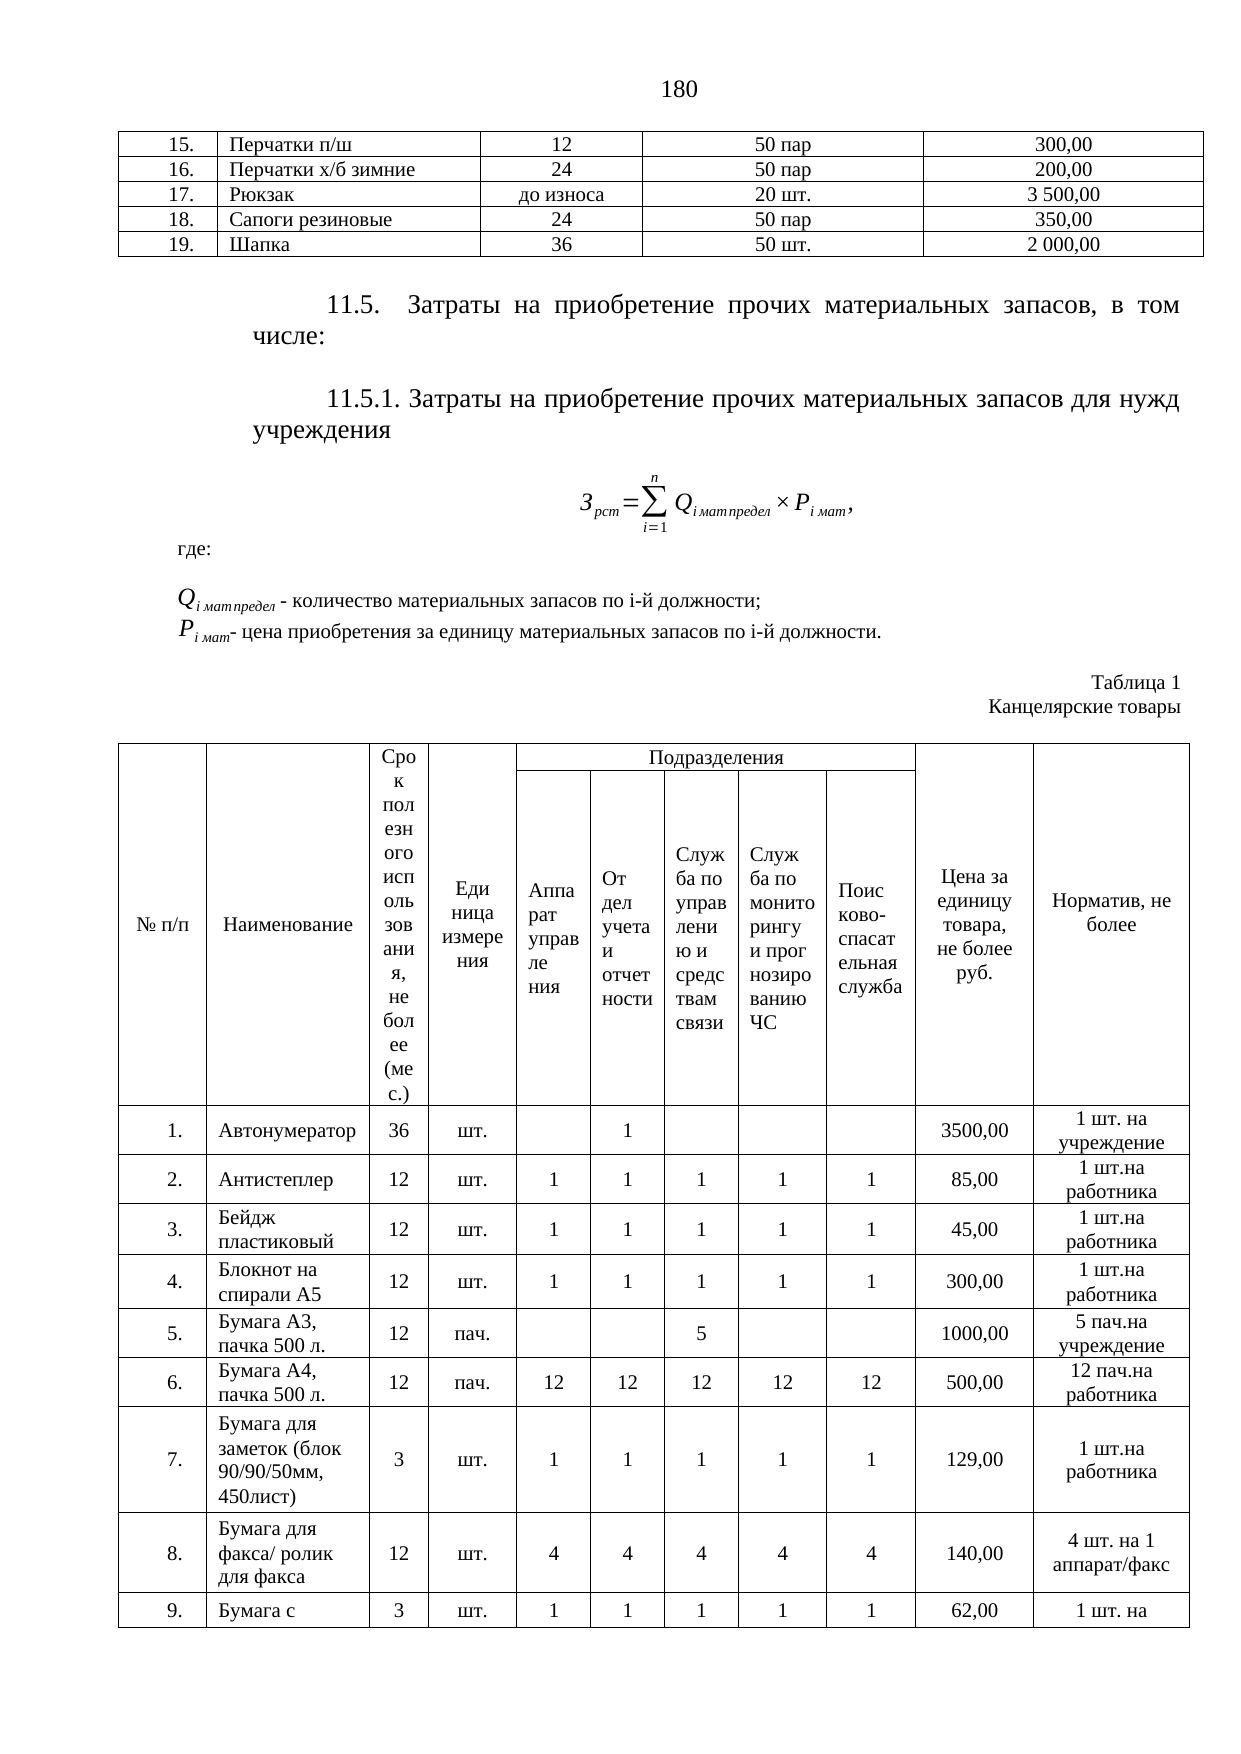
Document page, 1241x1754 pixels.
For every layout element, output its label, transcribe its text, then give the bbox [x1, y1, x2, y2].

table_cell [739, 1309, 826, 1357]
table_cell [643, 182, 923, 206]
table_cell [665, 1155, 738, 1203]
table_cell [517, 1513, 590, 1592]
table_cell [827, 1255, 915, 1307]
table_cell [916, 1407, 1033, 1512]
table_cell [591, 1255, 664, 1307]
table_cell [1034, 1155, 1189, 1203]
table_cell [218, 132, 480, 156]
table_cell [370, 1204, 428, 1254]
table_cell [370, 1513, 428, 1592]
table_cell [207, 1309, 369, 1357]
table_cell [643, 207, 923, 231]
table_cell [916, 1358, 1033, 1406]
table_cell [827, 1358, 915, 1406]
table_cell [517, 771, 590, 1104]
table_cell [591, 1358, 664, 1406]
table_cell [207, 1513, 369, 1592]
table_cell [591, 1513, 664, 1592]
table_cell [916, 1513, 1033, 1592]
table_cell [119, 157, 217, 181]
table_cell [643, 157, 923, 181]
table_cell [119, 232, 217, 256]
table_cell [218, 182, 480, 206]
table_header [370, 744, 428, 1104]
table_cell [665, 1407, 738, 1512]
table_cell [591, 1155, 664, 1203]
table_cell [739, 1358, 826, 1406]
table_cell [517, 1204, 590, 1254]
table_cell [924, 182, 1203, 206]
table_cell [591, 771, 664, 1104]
text Таблица 1 [177, 670, 1181, 694]
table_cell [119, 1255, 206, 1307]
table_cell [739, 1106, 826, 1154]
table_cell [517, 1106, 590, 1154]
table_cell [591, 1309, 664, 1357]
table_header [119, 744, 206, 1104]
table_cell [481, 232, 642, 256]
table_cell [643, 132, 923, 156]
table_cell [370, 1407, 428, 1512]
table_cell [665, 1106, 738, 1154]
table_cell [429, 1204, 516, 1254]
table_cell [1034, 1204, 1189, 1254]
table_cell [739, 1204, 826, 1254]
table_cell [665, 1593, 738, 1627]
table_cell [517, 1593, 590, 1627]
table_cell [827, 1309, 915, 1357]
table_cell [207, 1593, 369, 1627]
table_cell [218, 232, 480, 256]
text 11.5. Затраты на приобретение прочих материальных запасов, в том числе: [252, 288, 1181, 351]
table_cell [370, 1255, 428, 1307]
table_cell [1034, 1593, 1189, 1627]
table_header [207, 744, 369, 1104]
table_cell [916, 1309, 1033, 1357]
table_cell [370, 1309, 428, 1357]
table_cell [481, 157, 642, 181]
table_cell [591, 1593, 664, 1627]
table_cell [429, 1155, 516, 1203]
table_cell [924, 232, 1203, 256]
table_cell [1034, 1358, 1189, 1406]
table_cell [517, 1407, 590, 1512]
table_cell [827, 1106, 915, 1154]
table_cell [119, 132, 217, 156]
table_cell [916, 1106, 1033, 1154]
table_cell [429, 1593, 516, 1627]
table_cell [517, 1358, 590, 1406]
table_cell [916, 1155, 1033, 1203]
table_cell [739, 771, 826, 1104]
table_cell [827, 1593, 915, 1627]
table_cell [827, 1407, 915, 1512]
text где: [177, 535, 1181, 559]
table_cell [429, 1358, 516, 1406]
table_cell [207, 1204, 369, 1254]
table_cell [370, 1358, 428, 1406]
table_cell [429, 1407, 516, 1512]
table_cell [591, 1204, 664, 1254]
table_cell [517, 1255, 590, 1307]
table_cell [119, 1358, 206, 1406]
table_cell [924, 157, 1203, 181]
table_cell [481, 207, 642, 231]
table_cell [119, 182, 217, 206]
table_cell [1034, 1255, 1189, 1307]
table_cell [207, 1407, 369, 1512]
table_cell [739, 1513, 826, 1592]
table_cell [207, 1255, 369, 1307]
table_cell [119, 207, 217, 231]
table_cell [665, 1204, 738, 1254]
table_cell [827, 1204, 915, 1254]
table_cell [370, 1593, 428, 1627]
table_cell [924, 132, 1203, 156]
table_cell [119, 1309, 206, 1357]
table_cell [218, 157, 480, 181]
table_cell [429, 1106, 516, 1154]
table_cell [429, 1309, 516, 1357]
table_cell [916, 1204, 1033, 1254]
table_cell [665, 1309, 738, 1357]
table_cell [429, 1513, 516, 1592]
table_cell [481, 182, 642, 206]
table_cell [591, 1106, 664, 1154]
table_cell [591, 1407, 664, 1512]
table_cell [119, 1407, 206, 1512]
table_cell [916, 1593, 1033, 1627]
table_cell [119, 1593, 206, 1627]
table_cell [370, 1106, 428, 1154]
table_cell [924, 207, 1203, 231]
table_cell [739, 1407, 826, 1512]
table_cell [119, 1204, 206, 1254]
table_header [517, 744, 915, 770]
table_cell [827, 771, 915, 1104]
text - цена приобретения за единицу материальных запасов по i-й должности. [177, 615, 1181, 646]
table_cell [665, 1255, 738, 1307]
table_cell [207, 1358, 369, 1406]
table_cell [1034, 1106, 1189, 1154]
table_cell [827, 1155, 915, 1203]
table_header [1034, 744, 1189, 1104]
text Канцелярские товары [177, 694, 1181, 718]
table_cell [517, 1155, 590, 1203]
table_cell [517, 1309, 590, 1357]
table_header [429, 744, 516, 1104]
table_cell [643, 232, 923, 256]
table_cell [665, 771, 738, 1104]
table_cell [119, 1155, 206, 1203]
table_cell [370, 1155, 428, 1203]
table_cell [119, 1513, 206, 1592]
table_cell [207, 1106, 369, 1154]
text 11.5.1. Затраты на приобретение прочих материальных запасов для нужд учреждения [252, 382, 1181, 444]
text - количество материальных запасов по i-й должности; [177, 583, 1181, 615]
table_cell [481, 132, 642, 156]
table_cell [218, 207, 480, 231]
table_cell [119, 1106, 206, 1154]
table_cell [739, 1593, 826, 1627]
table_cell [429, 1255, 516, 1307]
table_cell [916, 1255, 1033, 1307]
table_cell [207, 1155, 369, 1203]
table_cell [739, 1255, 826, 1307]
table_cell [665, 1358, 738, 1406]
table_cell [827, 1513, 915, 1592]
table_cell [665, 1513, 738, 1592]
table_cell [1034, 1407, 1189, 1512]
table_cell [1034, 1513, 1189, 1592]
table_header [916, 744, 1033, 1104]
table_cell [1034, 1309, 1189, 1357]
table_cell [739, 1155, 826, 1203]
